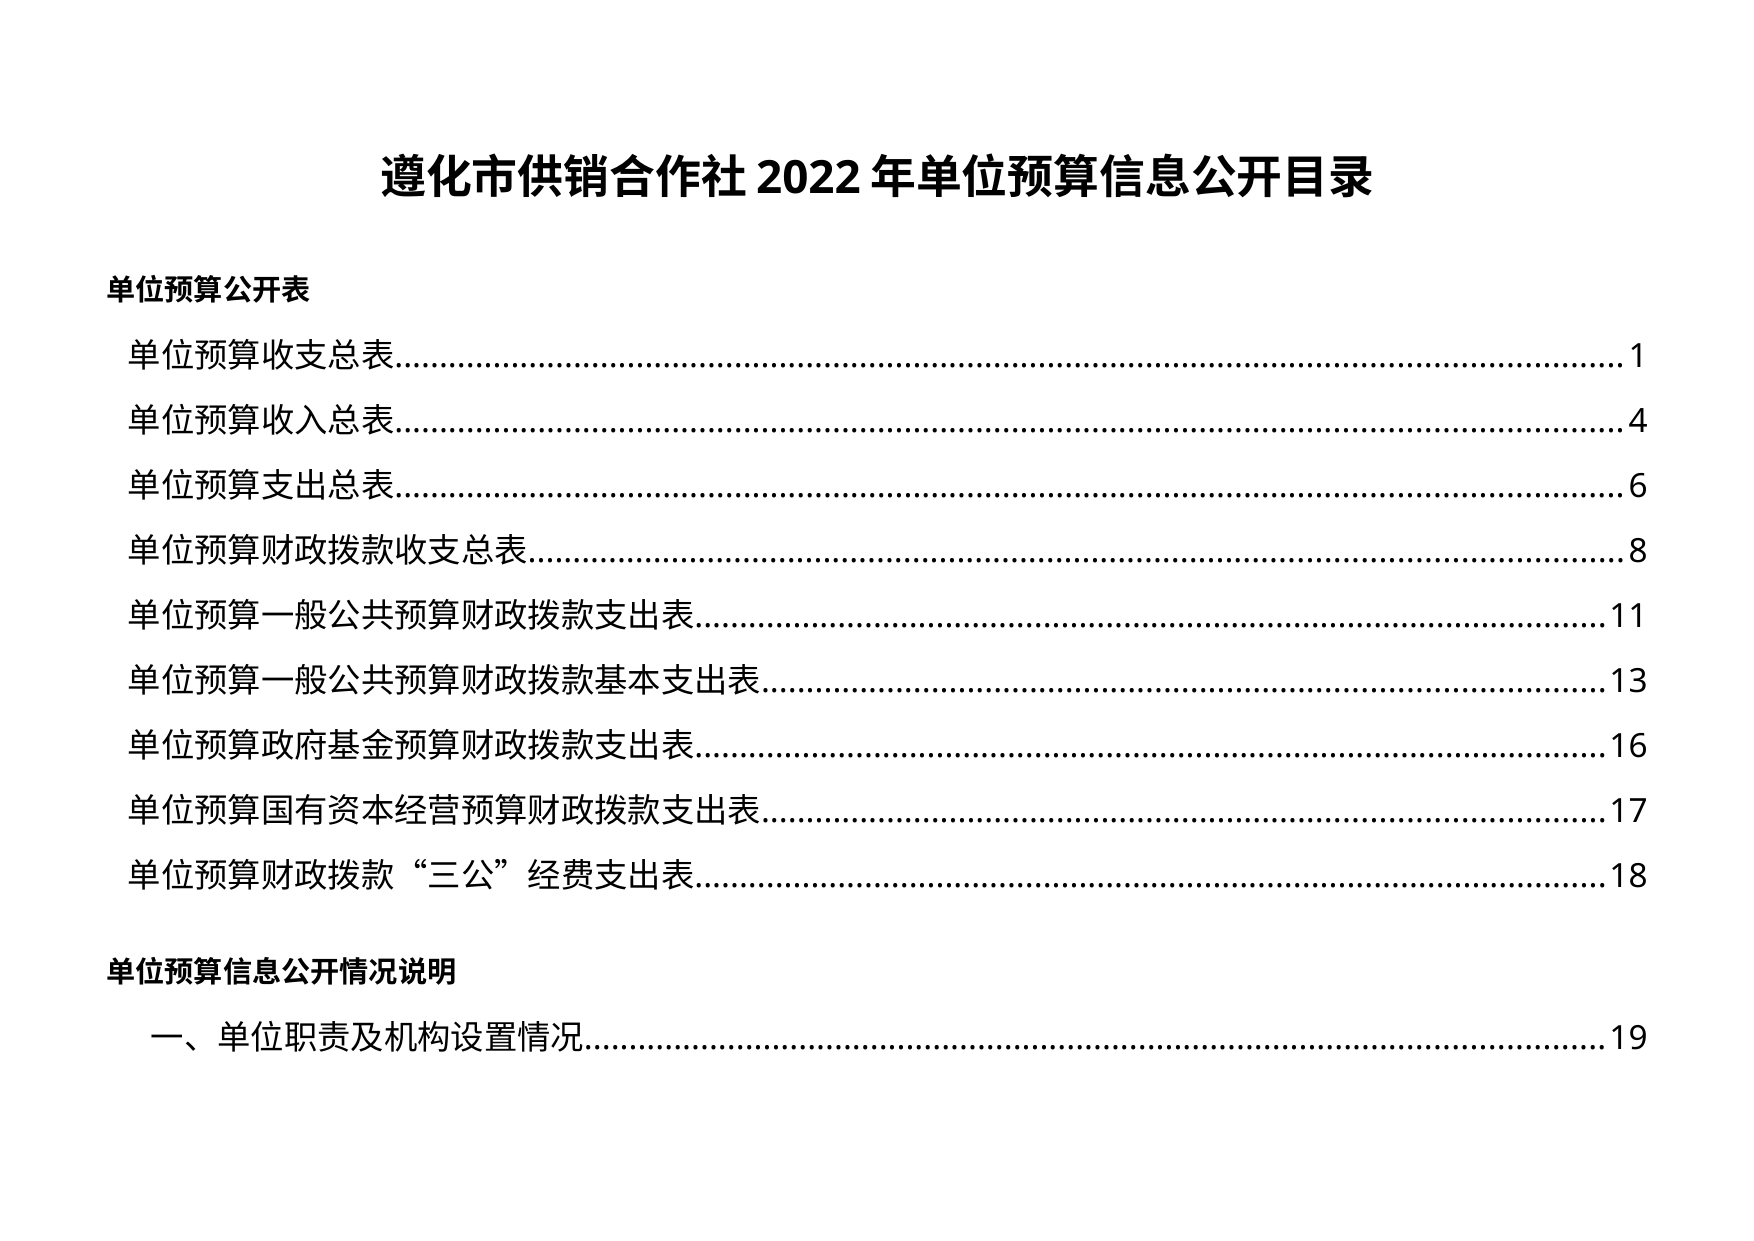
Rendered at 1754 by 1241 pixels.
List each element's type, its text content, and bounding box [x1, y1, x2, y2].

text 单位预算政府基金预算财政拨款支出表 16 [127, 710, 1648, 775]
text 单位预算收支总表 1 [127, 320, 1648, 385]
text 单位预算一般公共预算财政拨款支出表 11 [127, 580, 1648, 645]
text 单位预算信息公开情况说明 [106, 938, 1648, 1003]
text 单位预算财政拨款“三公”经费支出表 18 [127, 840, 1648, 905]
text 一、单位职责及机构设置情况 19 [150, 1003, 1648, 1068]
text 单位预算支出总表 6 [127, 450, 1648, 515]
text 单位预算国有资本经营预算财政拨款支出表 17 [127, 775, 1648, 840]
text 单位预算一般公共预算财政拨款基本支出表 13 [127, 645, 1648, 710]
text 单位预算收入总表 4 [127, 385, 1648, 450]
text 遵化市供销合作社2022年单位预算信息公开目录 [106, 125, 1648, 223]
text 单位预算财政拨款收支总表 8 [127, 515, 1648, 580]
text 单位预算公开表 [106, 255, 1648, 320]
